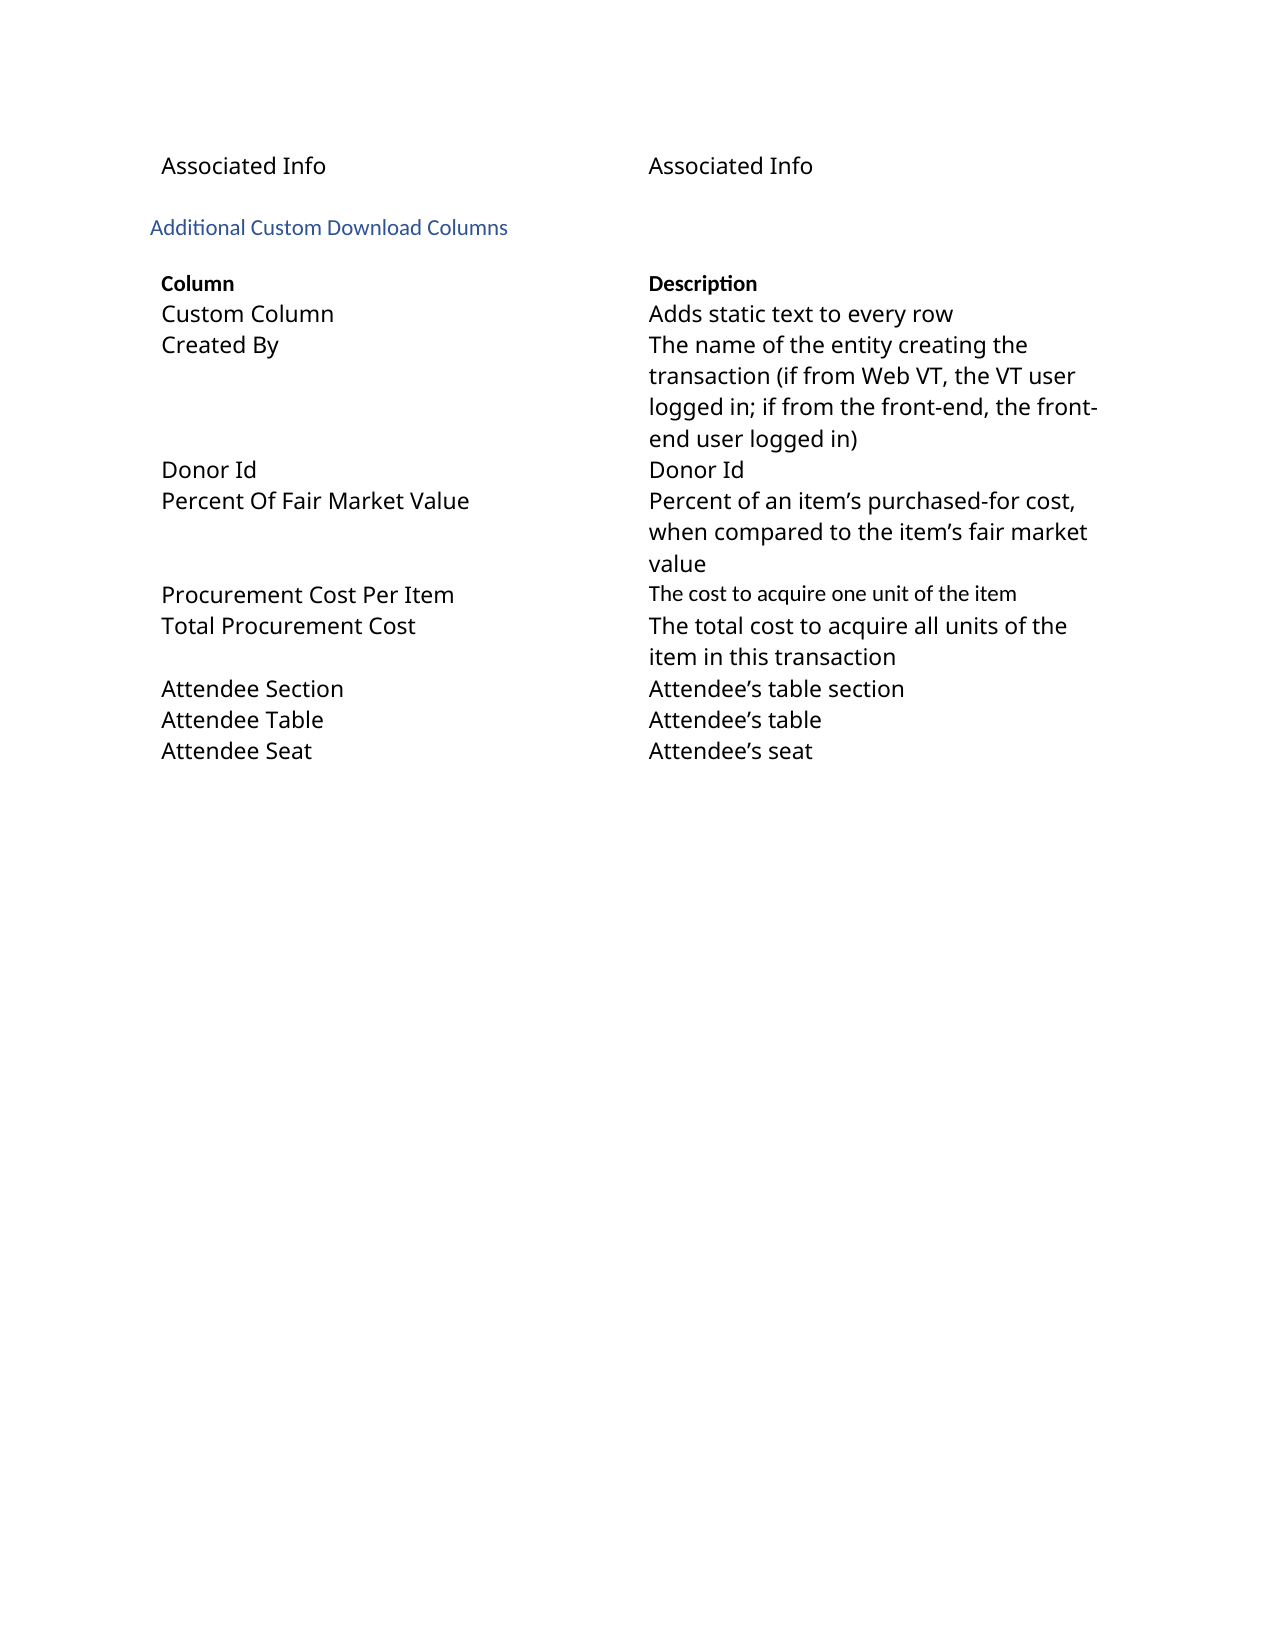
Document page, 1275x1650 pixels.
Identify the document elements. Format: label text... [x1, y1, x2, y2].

table_header Column [150, 270, 637, 297]
table_cell Associated Info [637, 150, 1124, 181]
table_cell Adds static text to every row [638, 298, 1125, 329]
table_cell Attendee’s table section [638, 673, 1125, 704]
table_cell The total cost to acquire all units of the item in this transaction [638, 610, 1125, 672]
table_cell Custom Column [150, 298, 637, 329]
table_cell Created By [150, 329, 637, 454]
table_header Description [638, 270, 1125, 297]
table_cell Total Procurement Cost [150, 610, 637, 672]
table_cell The cost to acquire one unit of the item [638, 579, 1125, 610]
table_cell Attendee’s table [638, 704, 1125, 735]
table_cell Procurement Cost Per Item [150, 579, 637, 610]
table_cell Donor Id [150, 454, 637, 485]
table_cell Attendee Table [150, 704, 637, 735]
table_cell Percent Of Fair Market Value [150, 485, 637, 579]
table_cell Percent of an item’s purchased-for cost, when compared to the item’s fair market value [638, 485, 1125, 579]
table_cell Attendee Section [150, 673, 637, 704]
subtitle Additional Custom Download Columns [150, 213, 1125, 241]
table_cell Attendee Seat [150, 735, 637, 766]
table_cell Associated Info [150, 150, 637, 181]
table_cell Donor Id [638, 454, 1125, 485]
table_cell Attendee’s seat [638, 735, 1125, 766]
table_cell The name of the entity creating the transaction (if from Web VT, the VT user logged in; if from the front-end, the front-end user logged in) [638, 329, 1125, 454]
